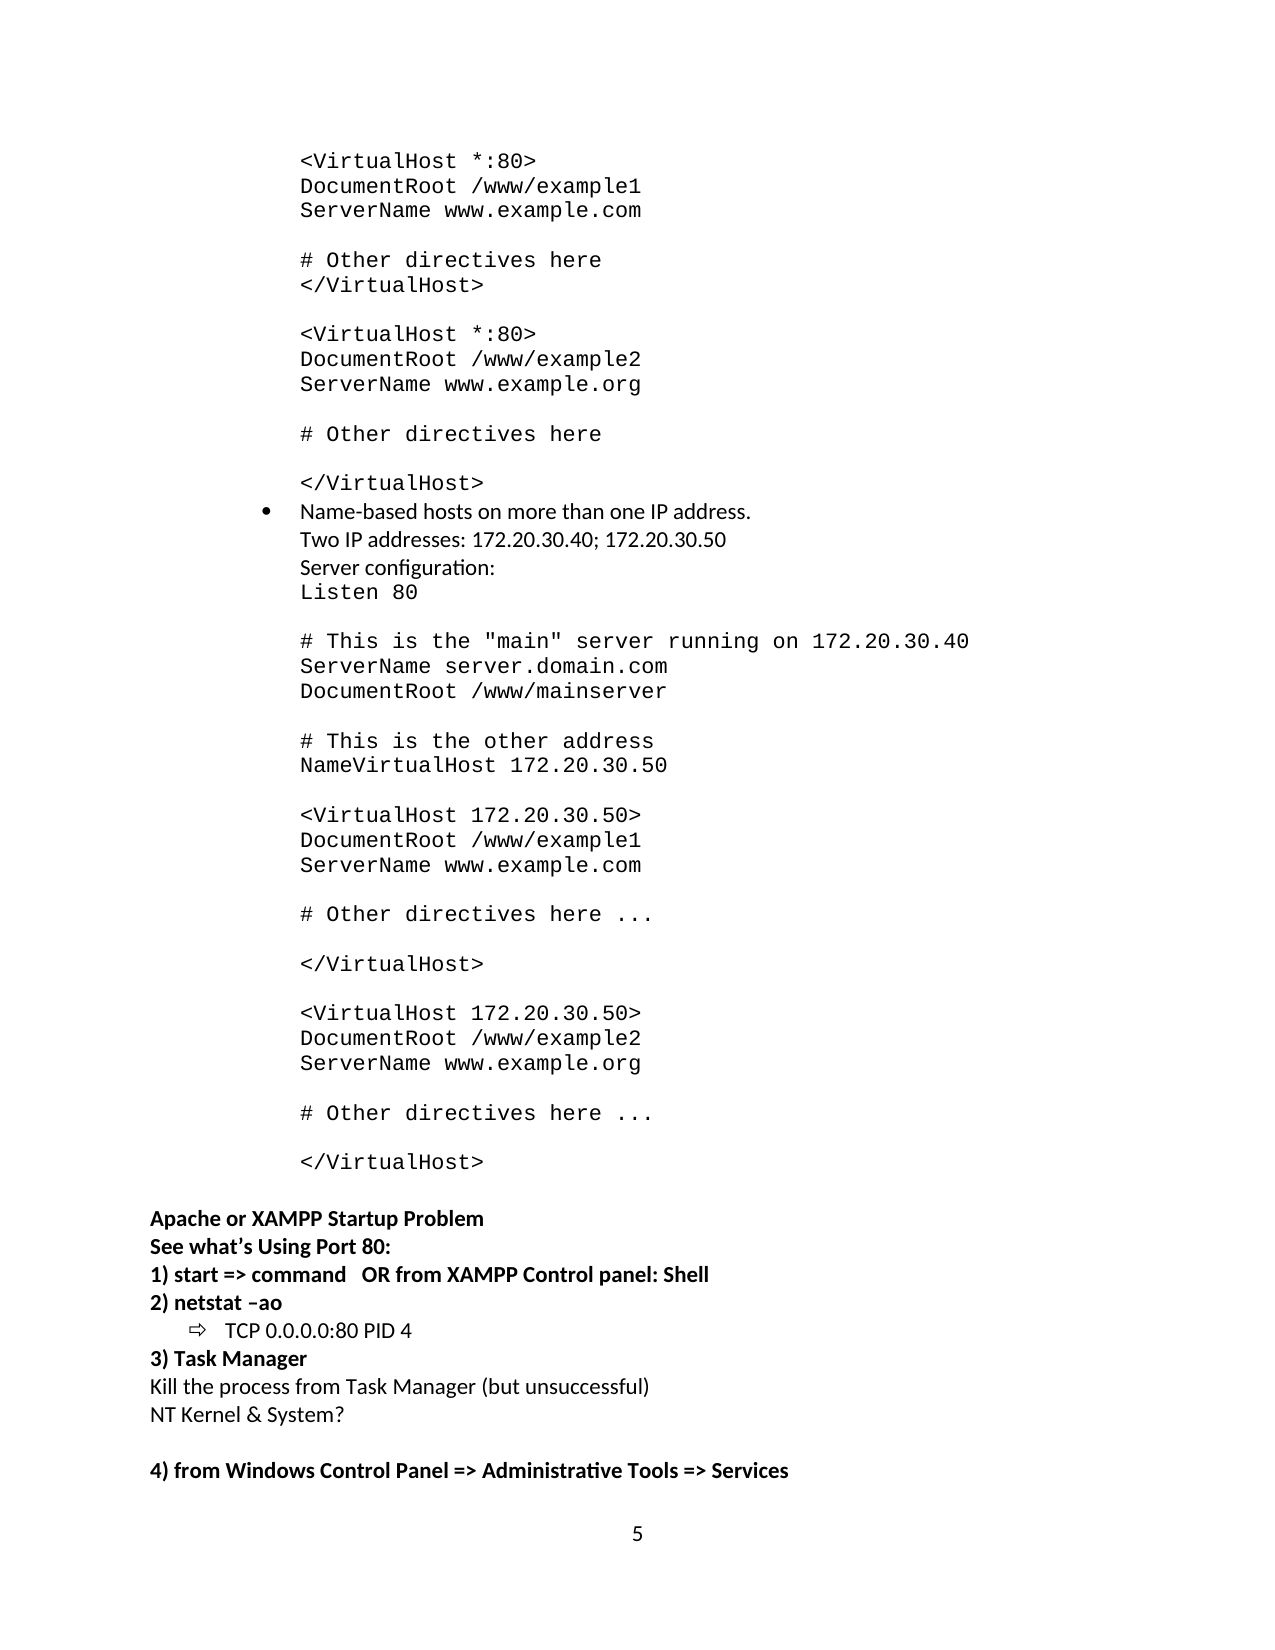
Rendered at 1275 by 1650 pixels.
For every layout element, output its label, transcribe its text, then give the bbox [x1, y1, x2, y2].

list Two IP addresses: 172.20.30.40; 172.20.30.50 [300, 525, 1125, 553]
text See what’s Using Port 80: 1) start => command OR from XAMPP Control panel: Shell [150, 1232, 1125, 1288]
list TCP 0.0.0.0:80 PID 4 [187, 1316, 1125, 1344]
text 2) netstat –ao [150, 1288, 1125, 1316]
text NT Kernel & System? [150, 1400, 1125, 1428]
list Server configuration: [300, 553, 1125, 581]
text Apache or XAMPP Startup Problem [150, 1204, 1125, 1232]
list Name-based hosts on more than one IP address. [262, 497, 1125, 525]
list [300, 150, 1125, 497]
text 4) from Windows Control Panel => Administrative Tools => Services [150, 1456, 1125, 1484]
list Listen 80 # This is the "main" server running on 172.20.30.40 ServerName server.domain.com DocumentRoot /www/mainserver # This is the other address NameVirtualHost 172.20.30.50 <VirtualHost 172.20.30.50> DocumentRoot /www/example1 ServerName www.example.com # Other directives here ... </VirtualHost> <VirtualHost 172.20.30.50> DocumentRoot /www/example2 ServerName www.example.org # Other directives here ... </VirtualHost> [300, 581, 1125, 1176]
text Kill the process from Task Manager (but unsuccessful) [150, 1372, 1125, 1400]
text 3) Task Manager [150, 1344, 1125, 1372]
